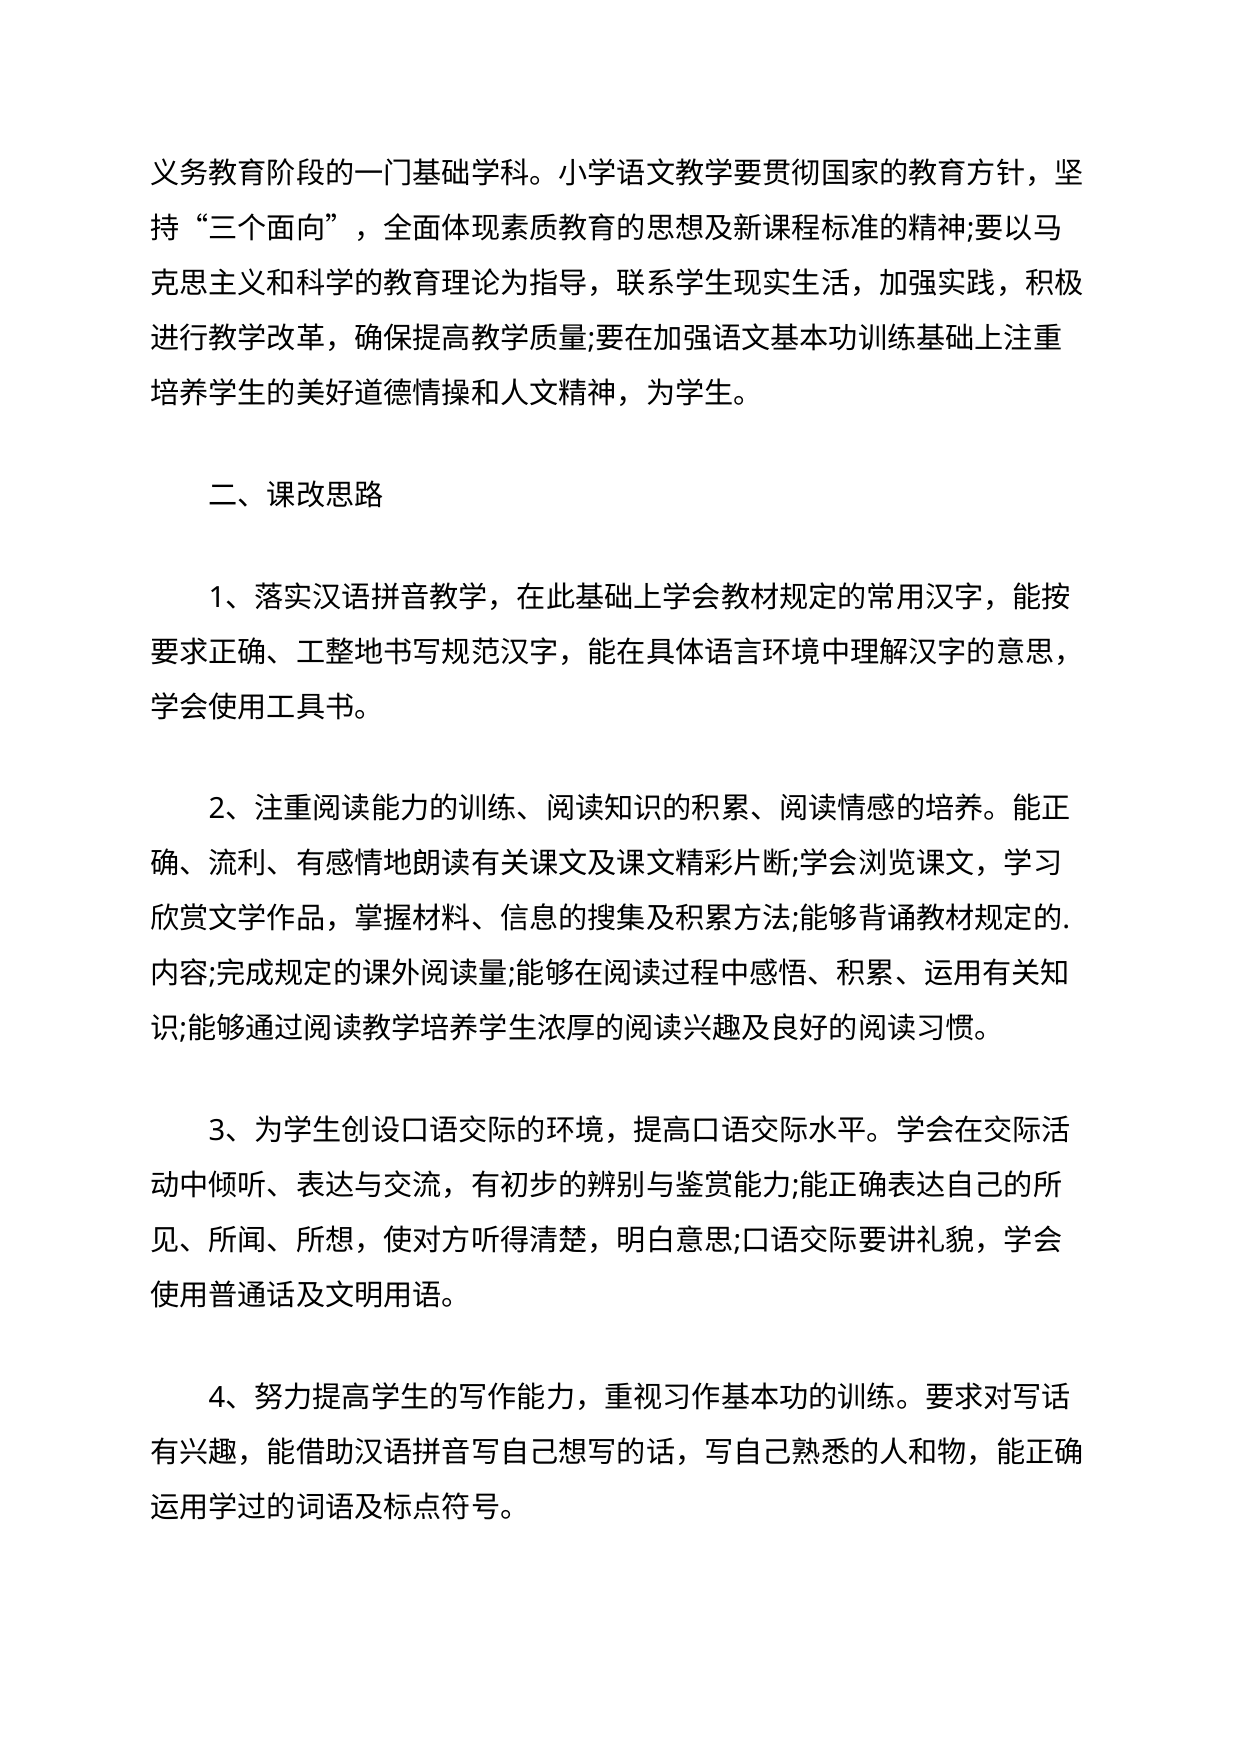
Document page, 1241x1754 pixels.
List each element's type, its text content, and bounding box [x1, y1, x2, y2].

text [150, 150, 1090, 412]
text 二、课改思路 [150, 472, 1090, 514]
text 4、努力提高学生的写作能力，重视习作基本功的训练。要求对写话有兴趣，能借助汉语拼音写自己想写的话，写自己熟悉的人和物，能正确运用学过的词语及标点符号。 [150, 1374, 1090, 1526]
text 2、注重阅读能力的训练、阅读知识的积累、阅读情感的培养。能正确、流利、有感情地朗读有关课文及课文精彩片断;学会浏览课文，学习欣赏文学作品，掌握材料、信息的搜集及积累方法;能够背诵教材规定的.内容;完成规定的课外阅读量;能够在阅读过程中感悟、积累、运用有关知识;能够通过阅读教学培养学生浓厚的阅读兴趣及良好的阅读习惯。 [150, 785, 1090, 1047]
text 3、为学生创设口语交际的环境，提高口语交际水平。学会在交际活动中倾听、表达与交流，有初步的辨别与鉴赏能力;能正确表达自己的所见、所闻、所想，使对方听得清楚，明白意思;口语交际要讲礼貌，学会使用普通话及文明用语。 [150, 1107, 1090, 1314]
text 1、落实汉语拼音教学，在此基础上学会教材规定的常用汉字，能按要求正确、工整地书写规范汉字，能在具体语言环境中理解汉字的意思，学会使用工具书。 [150, 573, 1090, 726]
